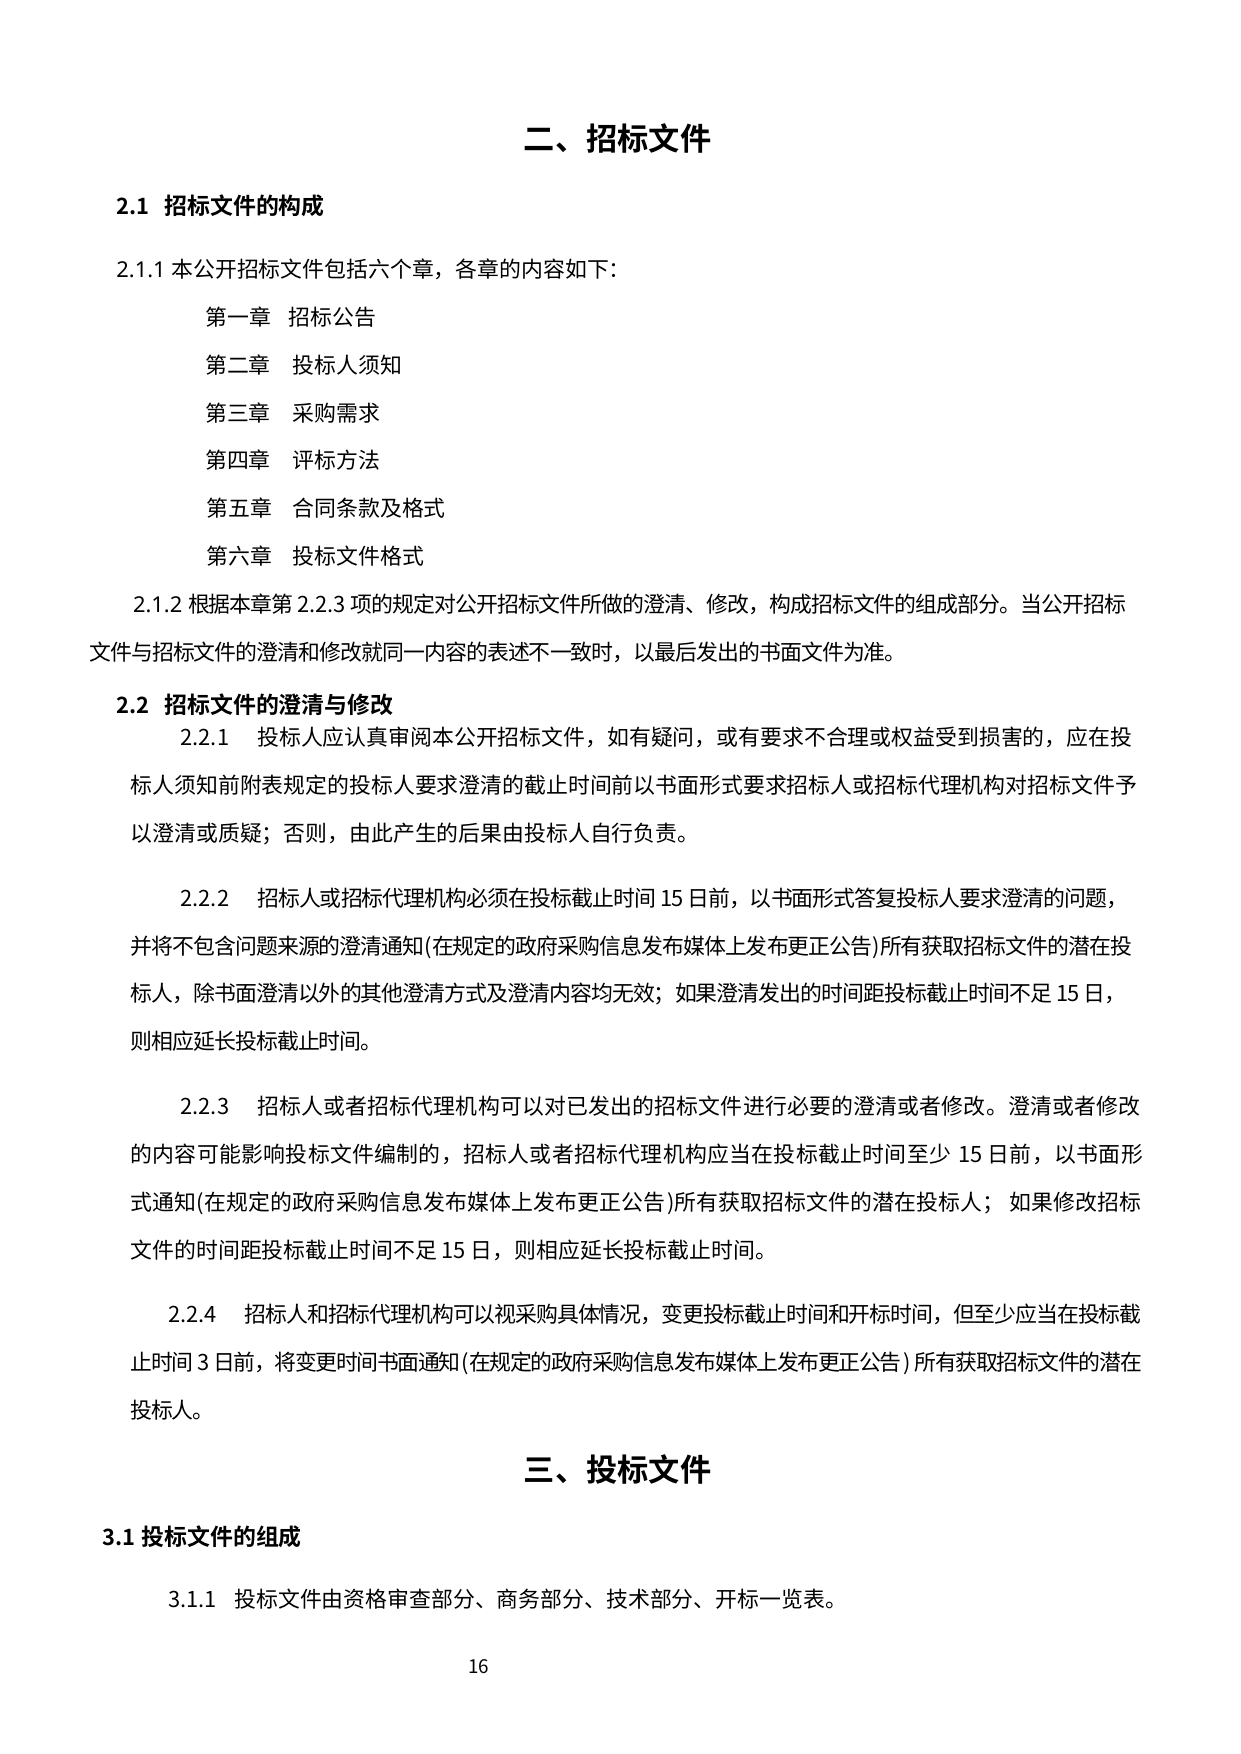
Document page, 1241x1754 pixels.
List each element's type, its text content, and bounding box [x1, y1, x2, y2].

subtitle 投标文件的组成 [103, 1518, 1146, 1552]
list 第一章 招标公告 [200, 300, 822, 332]
subtitle 二、招标文件 [89, 114, 1145, 159]
list 招标人或招标代理机构必须在投标截止时间 15 日前，以书面形式答复投标人要求澄清的问题，并将不包含问题来源的澄清通知(在规定的政府采购信息发布媒体上发布更正公告)所有获取招标文件的潜在投标人，除书面澄清以外的其他澄清方式及澄清内容均无效；如果澄清发出的时间距投标截止时间不足 15 日，则相应延长投标截止时间。 [130, 881, 1143, 1056]
list 投标文件由资格审查部分、商务部分、技术部分、开标一览表。 [149, 1582, 1147, 1614]
subtitle 三、投标文件 [89, 1445, 1145, 1490]
list 2.1.1 本公开招标文件包括六个章，各章的内容如下： [116, 252, 822, 284]
text 第五章 合同条款及格式 [205, 491, 478, 523]
text 第三章 采购需求 [205, 396, 524, 427]
text 第六章 投标文件格式 [205, 539, 478, 571]
list 招标人和招标代理机构可以视采购具体情况，变更投标截止时间和开标时间，但至少应当在投标截止时间 3 日前，将变更时间书面通知(在规定的政府采购信息发布媒体上发布更正公告) 所有获取招标文件的潜在投标人。 [130, 1297, 1143, 1424]
subtitle 招标文件的澄清与修改 [116, 687, 1146, 720]
list 2.1.2 根据本章第 2.2.3 项的规定对公开招标文件所做的澄清、修改，构成招标文件的组成部分。当公开招标文件与招标文件的澄清和修改就同一内容的表述不一致时，以最后发出的书面文件为准。 [89, 587, 1143, 667]
list 招标人或者招标代理机构可以对已发出的招标文件进行必要的澄清或者修改。澄清或者修改的内容可能影响投标文件编制的，招标人或者招标代理机构应当在投标截止时间至少 15 日前，以书面形式通知(在规定的政府采购信息发布媒体上发布更正公告)所有获取招标文件的潜在投标人； 如果修改招标文件的时间距投标截止时间不足 15 日，则相应延长投标截止时间。 [130, 1089, 1143, 1264]
text 第四章 评标方法 [205, 443, 524, 475]
subtitle 招标文件的构成 [116, 188, 1146, 221]
text 第二章 投标人须知 [205, 348, 524, 379]
list 投标人应认真审阅本公开招标文件，如有疑问，或有要求不合理或权益受到损害的，应在投标人须知前附表规定的投标人要求澄清的截止时间前以书面形式要求招标人或招标代理机构对招标文件予以澄清或质疑；否则，由此产生的后果由投标人自行负责。 [130, 720, 1143, 848]
